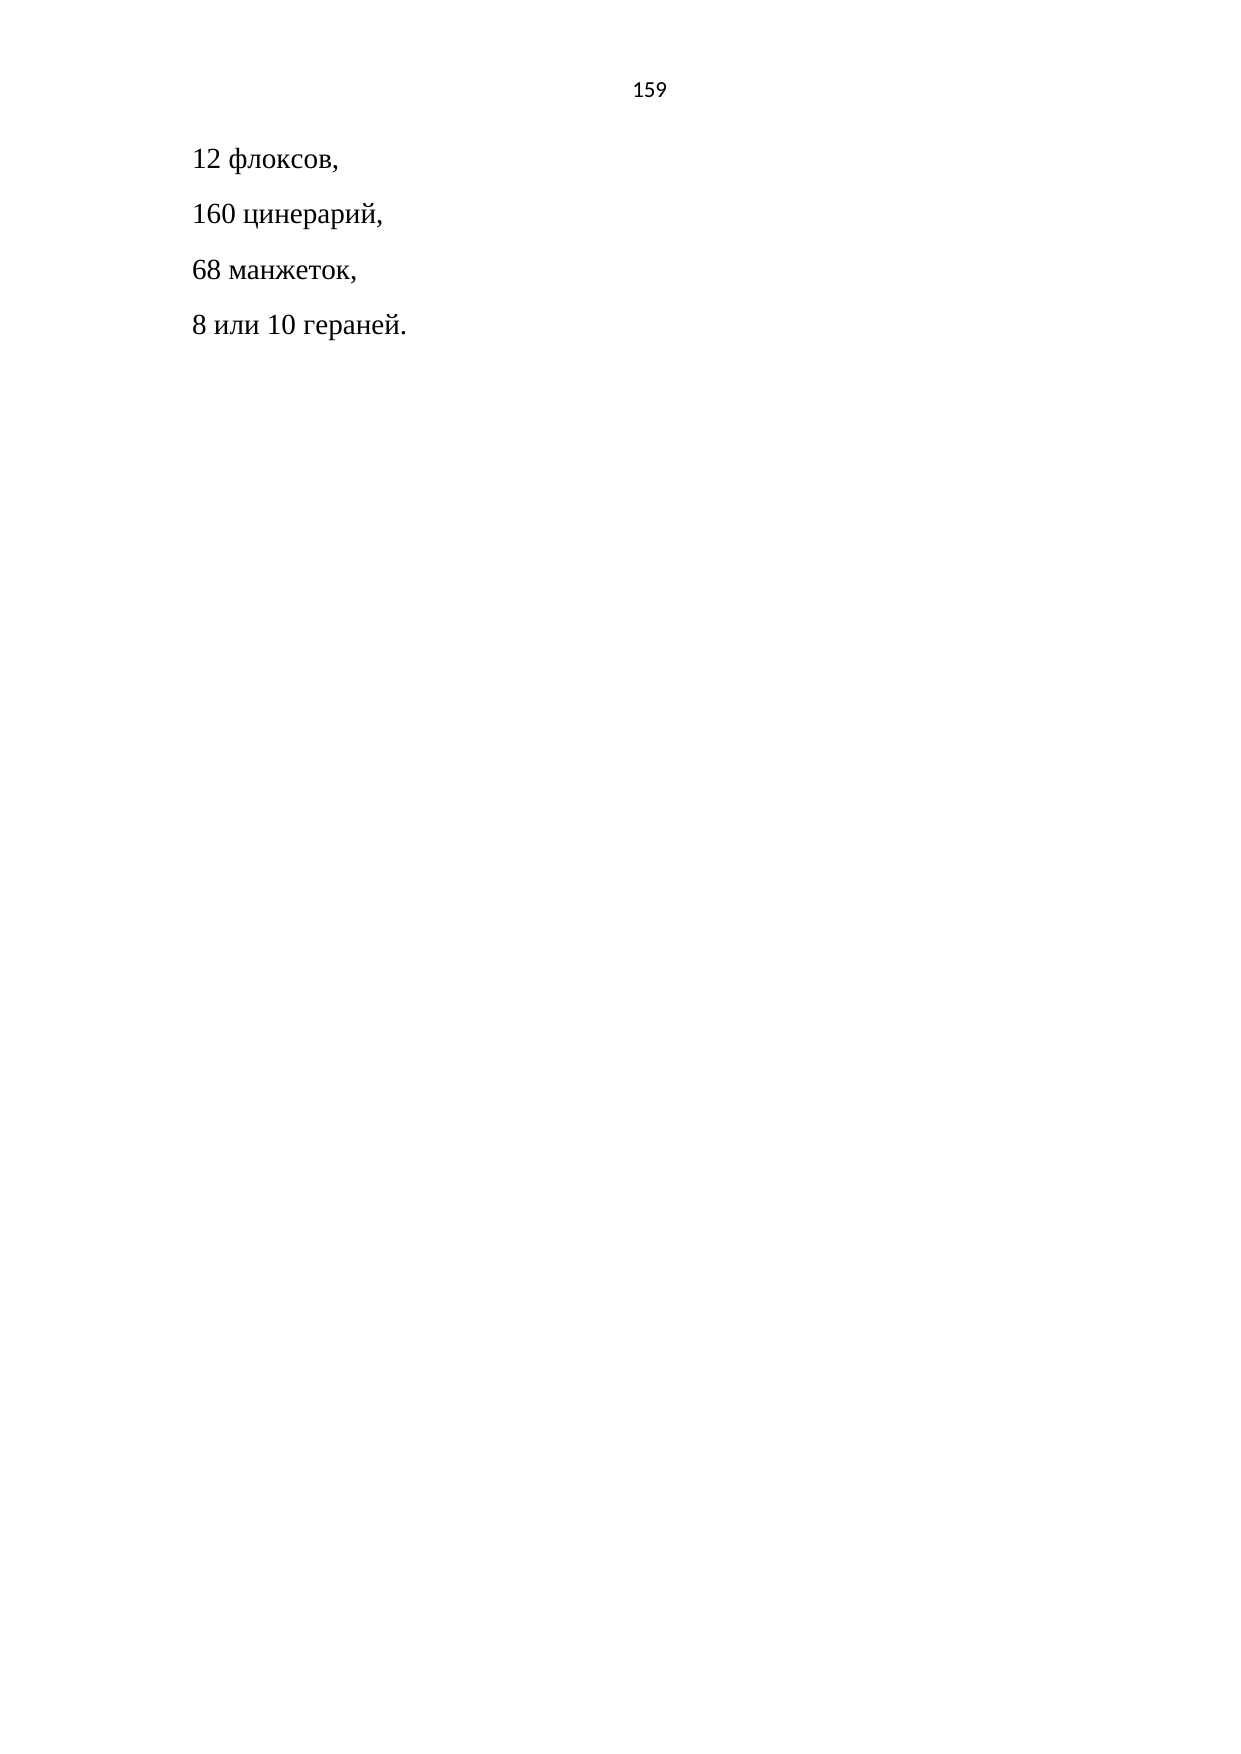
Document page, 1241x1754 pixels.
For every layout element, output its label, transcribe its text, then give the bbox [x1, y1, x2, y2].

text 160 цинерарий, [192, 197, 1182, 230]
text 8 или 10 гераней. [192, 307, 1182, 341]
text 68 манжеток, [192, 252, 1182, 286]
text 12 флоксов, [192, 141, 1182, 175]
